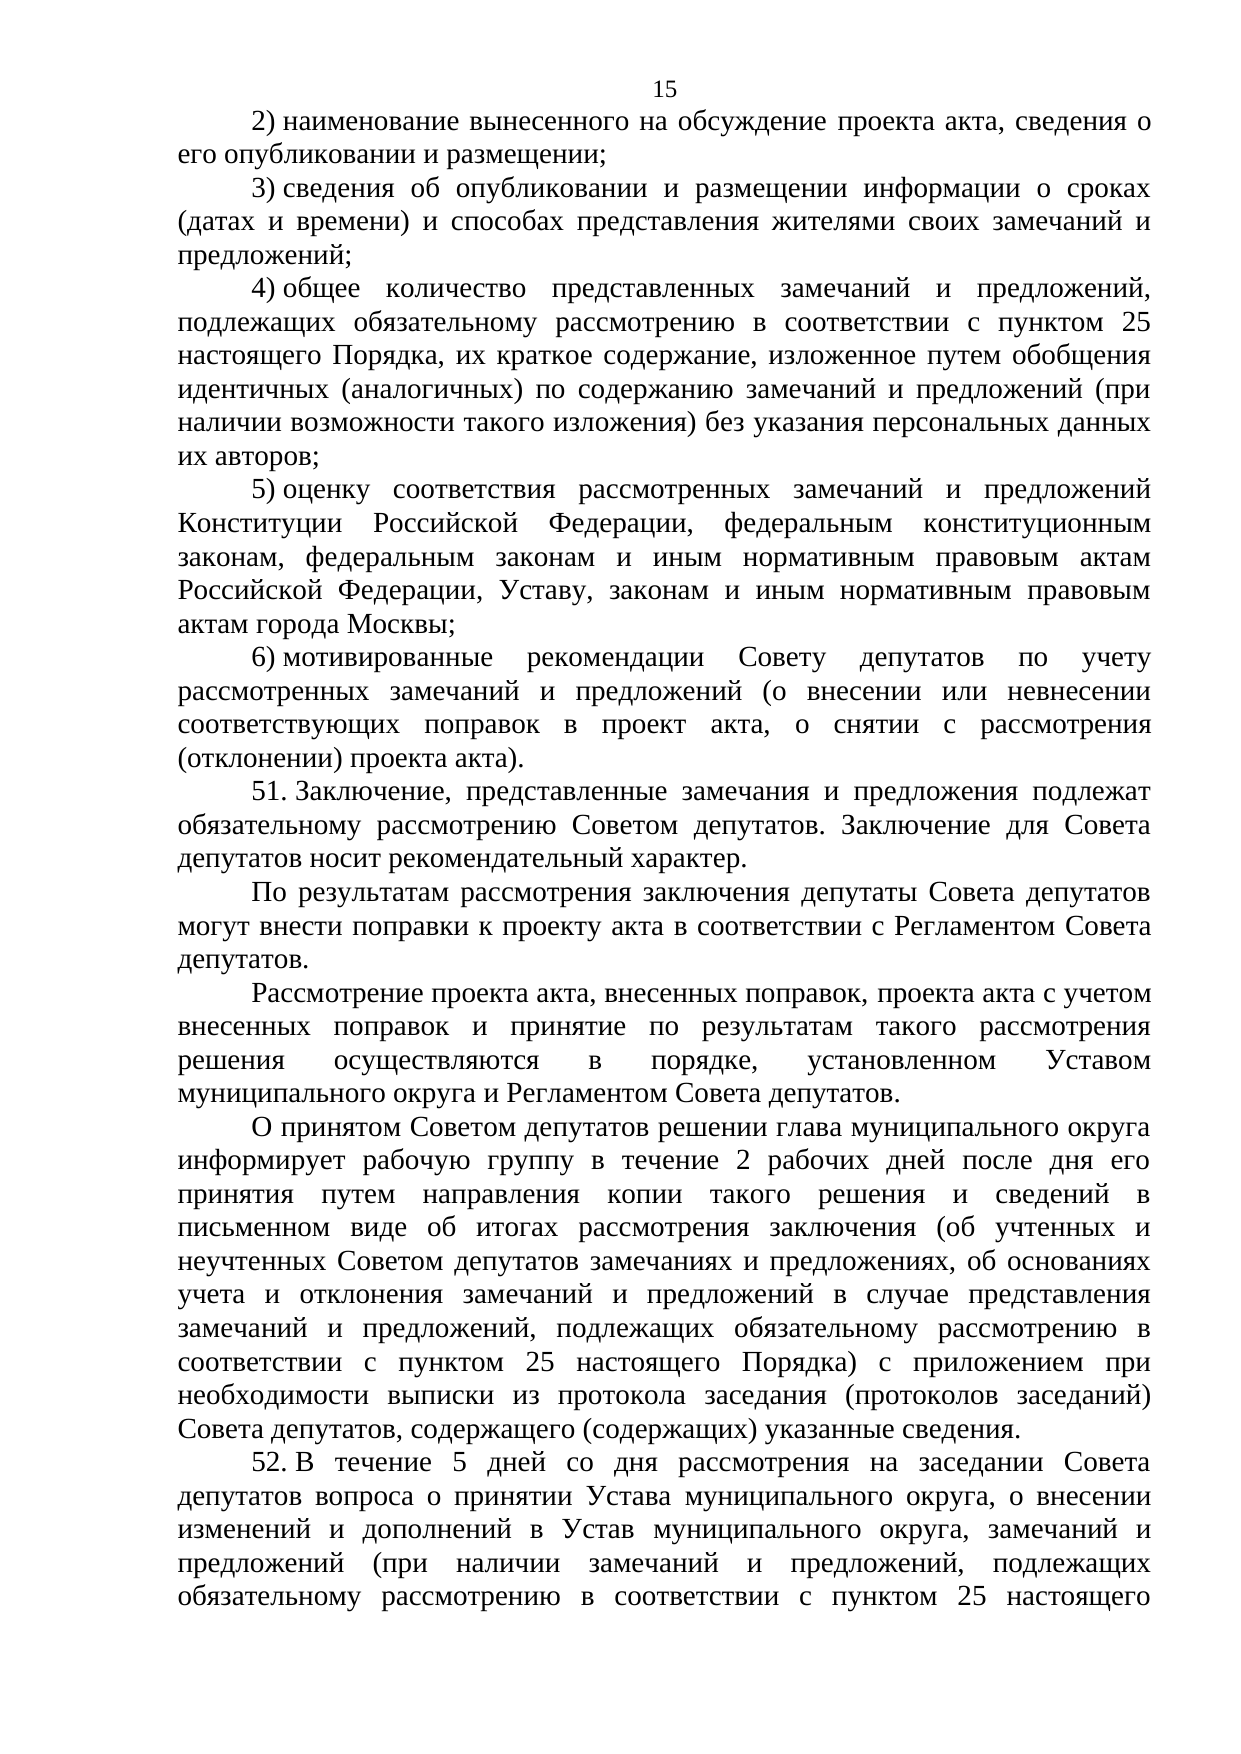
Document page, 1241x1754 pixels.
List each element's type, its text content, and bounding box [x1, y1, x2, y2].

text 4) общее количество представленных замечаний и предложений, подлежащих обязательному рассмотрению в соответствии с пунктом 25 настоящего Порядка, их краткое содержание, изложенное путем обобщения идентичных (аналогичных) по содержанию замечаний и предложений (при наличии возможности такого изложения) без указания персональных данных их авторов; [177, 270, 1152, 472]
text 5) оценку соответствия рассмотренных замечаний и предложений Конституции Российской Федерации, федеральным конституционным законам, федеральным законам и иным нормативным правовым актам Российской Федерации, Уставу, законам и иным нормативным правовым актам города Москвы; [177, 472, 1152, 639]
text О принятом Советом депутатов решении глава муниципального округа информирует рабочую группу в течение 2 рабочих дней после дня его принятия путем направления копии такого решения и сведений в письменном виде об итогах рассмотрения заключения (об учтенных и неучтенных Советом депутатов замечаниях и предложениях, об основаниях учета и отклонения замечаний и предложений в случае представления замечаний и предложений, подлежащих обязательному рассмотрению в соответствии с пунктом 25 настоящего Порядка) с приложением при необходимости выписки из протокола заседания (протоколов заседаний) Совета депутатов, содержащего (содержащих) указанные сведения. [177, 1109, 1152, 1444]
text 2) наименование вынесенного на обсуждение проекта акта, сведения о его опубликовании и размещении; [177, 103, 1152, 170]
text 3) сведения об опубликовании и размещении информации о сроках (датах и времени) и способах представления жителями своих замечаний и предложений; [177, 170, 1152, 270]
text 51. Заключение, представленные замечания и предложения подлежат обязательному рассмотрению Советом депутатов. Заключение для Совета депутатов носит рекомендательный характер. [177, 773, 1152, 874]
text 6) мотивированные рекомендации Совету депутатов по учету рассмотренных замечаний и предложений (о внесении или невнесении соответствующих поправок в проект акта, о снятии с рассмотрения (отклонении) проекта акта). [177, 639, 1152, 773]
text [177, 1444, 1152, 1612]
text Рассмотрение проекта акта, внесенных поправок, проекта акта с учетом внесенных поправок и принятие по результатам такого рассмотрения решения осуществляются в порядке, установленном Уставом муниципального округа и Регламентом Совета депутатов. [177, 975, 1152, 1109]
text По результатам рассмотрения заключения депутаты Совета депутатов могут внести поправки к проекту акта в соответствии с Регламентом Совета депутатов. [177, 874, 1152, 975]
